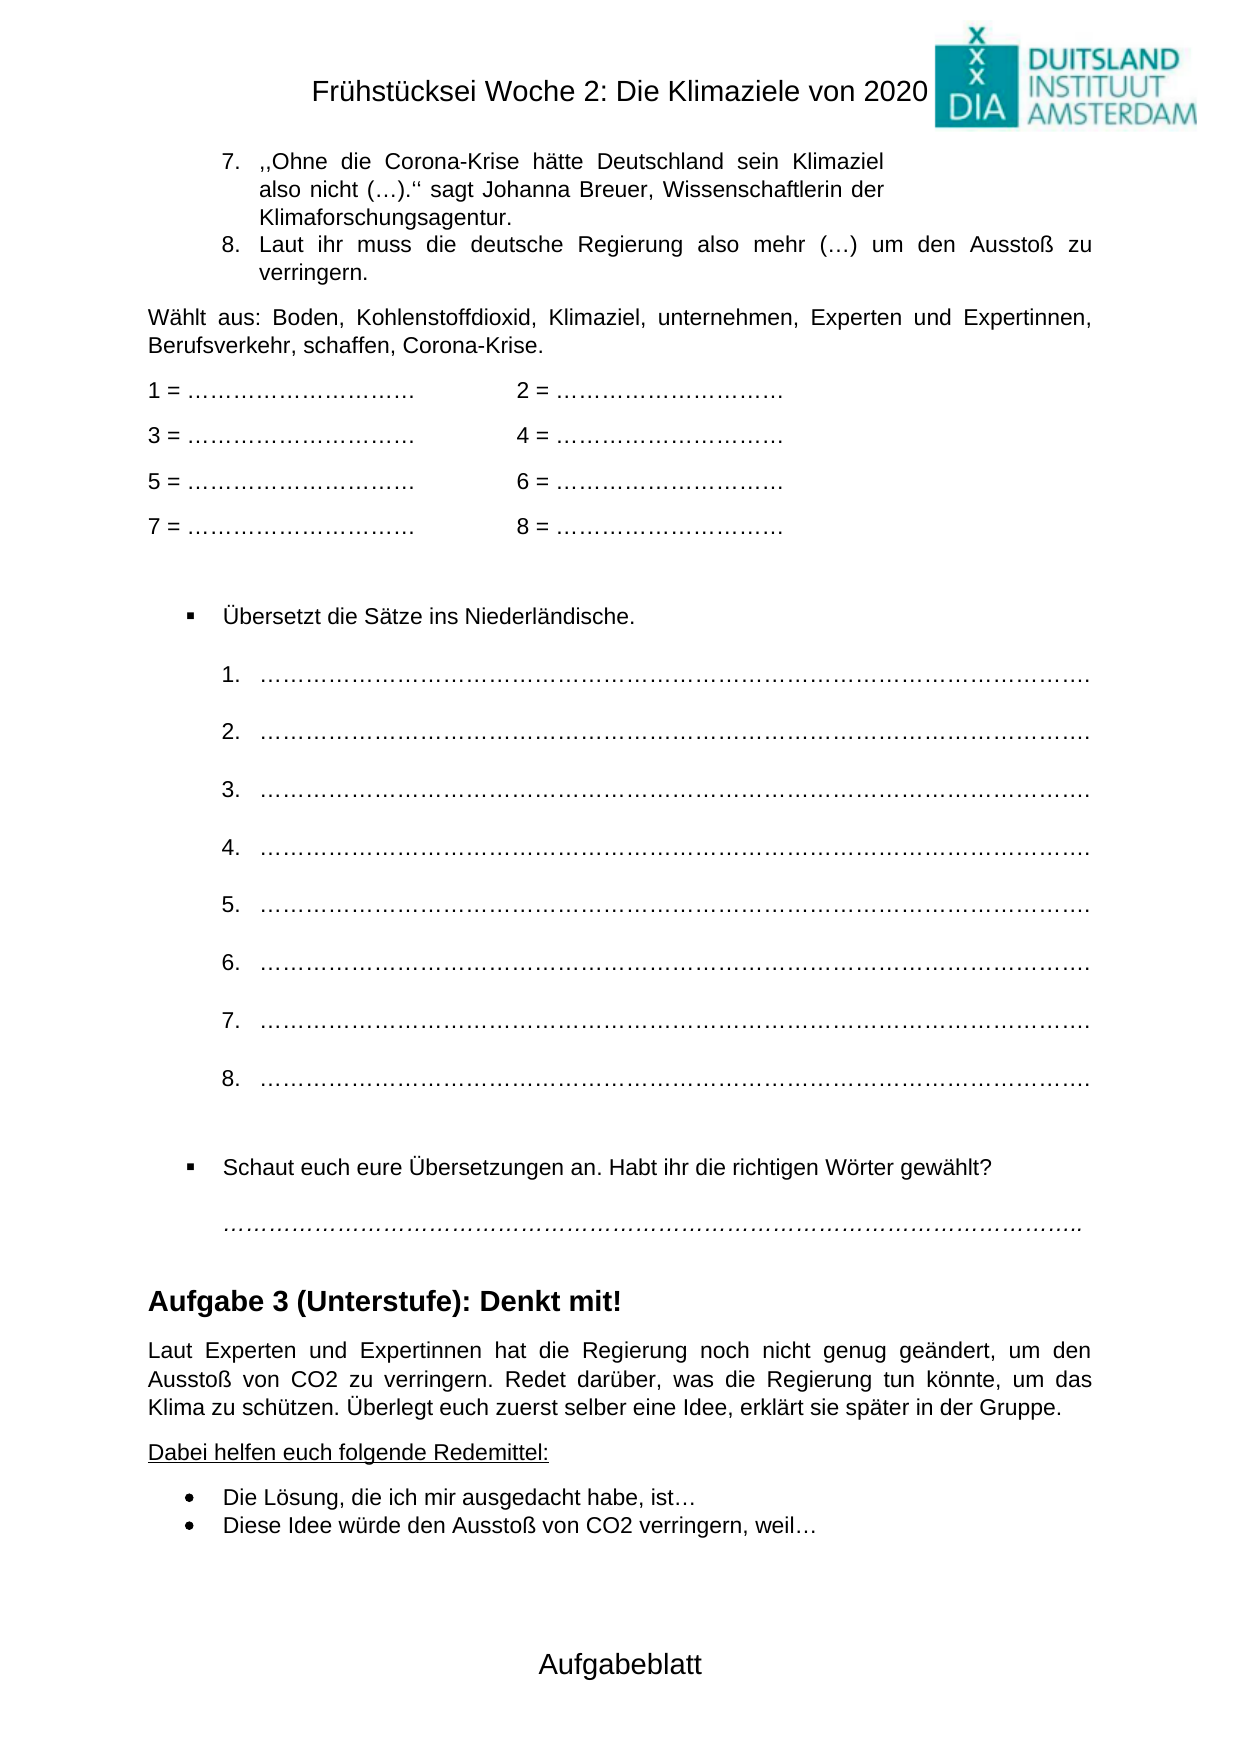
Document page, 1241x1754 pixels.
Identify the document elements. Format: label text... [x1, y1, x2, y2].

list ………………………………………………………………………………………………. [221, 949, 1093, 1005]
list Die Lösung, die ich mir ausgedacht habe, ist… [185, 1484, 1093, 1511]
list ………………………………………………………………………………………………….. [223, 1210, 1093, 1266]
text 5 = ………………………… 6 = ………………………… [148, 468, 1093, 494]
text Aufgabe 3 (Unterstufe): Denkt mit! [148, 1284, 1093, 1318]
list ………………………………………………………………………………………………. [221, 891, 1093, 947]
list Übersetzt die Sätze ins Niederländische. [185, 603, 1093, 659]
list ………………………………………………………………………………………………. [221, 1064, 1093, 1091]
list Schaut euch eure Übersetzungen an. Habt ihr die richtigen Wörter gewählt? [185, 1154, 1093, 1181]
list ………………………………………………………………………………………………. [221, 661, 1093, 717]
text 3 = ………………………… 4 = ………………………… [148, 422, 1093, 449]
picture [903, 0, 1222, 169]
list Laut ihr muss die deutsche Regierung also mehr (…) um den Ausstoß zu verringern. [221, 231, 1093, 286]
list Diese Idee würde den Ausstoß von CO2 verringern, weil… [185, 1512, 1093, 1539]
list ………………………………………………………………………………………………. [221, 1007, 1093, 1063]
text Dabei helfen euch folgende Redemittel: [148, 1439, 1093, 1466]
text 1 = ………………………… 2 = ………………………… [148, 377, 1093, 404]
text Laut Experten und Expertinnen hat die Regierung noch nicht genug geändert, um den Ausstoß von CO2 zu verringern. Redet darüber, was die Regierung tun könnte, um das Klima zu schützen. Überlegt euch zuerst selber eine Idee, erklärt sie später in der Gruppe. [148, 1337, 1093, 1421]
list ………………………………………………………………………………………………. [221, 834, 1093, 890]
list ,,Ohne die Corona-Krise hätte Deutschland sein Klimaziel also nicht (…).‘‘ sagt Johanna Breuer, Wissenschaftlerin der Klimaforschungsagentur. [221, 148, 1093, 230]
list ………………………………………………………………………………………………. [221, 718, 1093, 774]
text Wählt aus: Boden, Kohlenstoffdioxid, Klimaziel, unternehmen, Experten und Expertinnen, Berufsverkehr, schaffen, Corona-Krise. [148, 304, 1093, 359]
list ………………………………………………………………………………………………. [221, 776, 1093, 832]
text 7 = ………………………… 8 = ………………………… [148, 513, 1093, 539]
